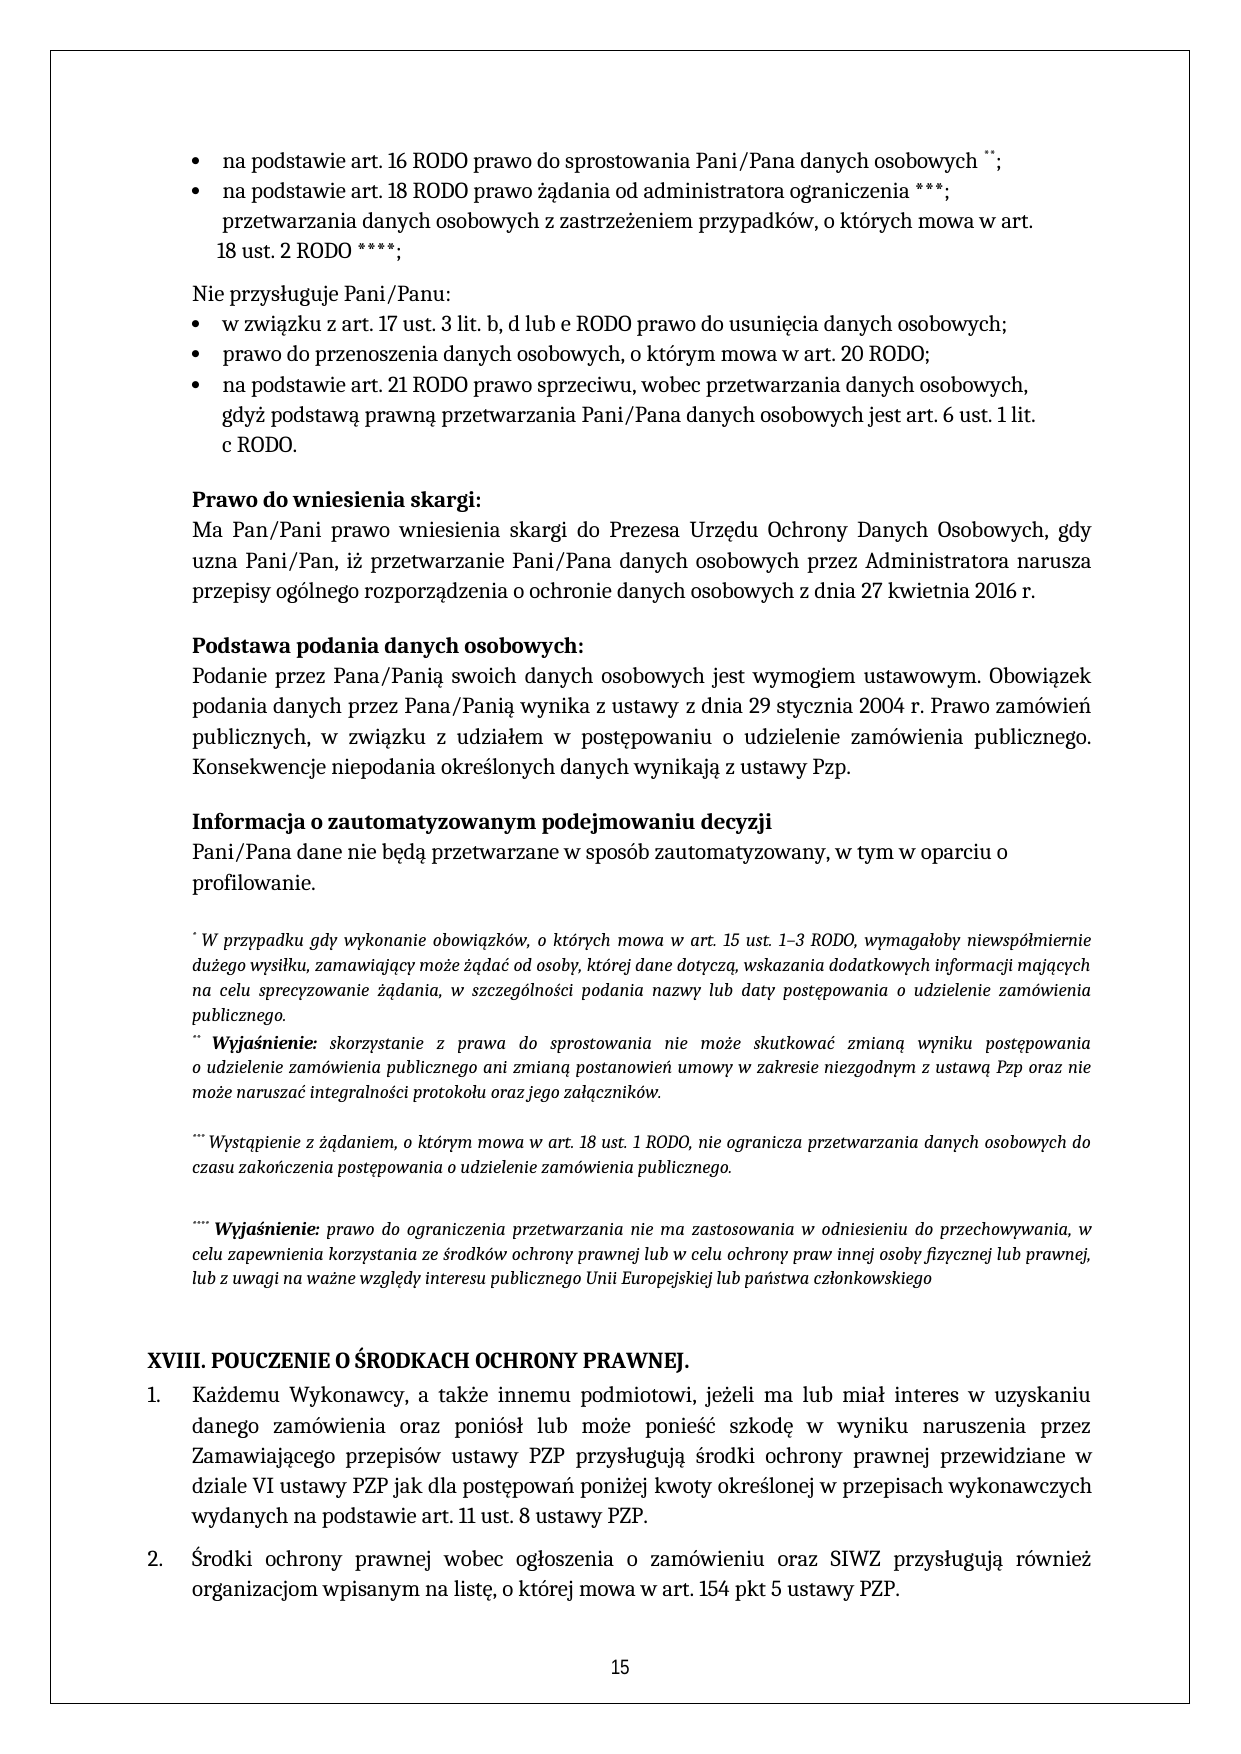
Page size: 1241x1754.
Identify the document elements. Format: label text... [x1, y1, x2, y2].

list *** Wystąpienie z żądaniem, o którym mowa w art. 18 ust. 1 RODO, nie ogranicza przetwarzania danych osobowych do czasu zakończenia postępowania o udzielenie zamówienia publicznego. [192, 1131, 1093, 1178]
text Nie przysługuje Pani/Panu: [192, 281, 1093, 307]
text **** Wyjaśnienie: prawo do ograniczenia przetwarzania nie ma zastosowania w odniesieniu do przechowywania, w celu zapewnienia korzystania ze środków ochrony prawnej lub w celu ochrony praw innej osoby fizycznej lub prawnej, lub z uwagi na ważne względy interesu publicznego Unii Europejskiej lub państwa członkowskiego [192, 1218, 1093, 1289]
list na podstawie art. 16 RODO prawo do sprostowania Pani/Pana danych osobowych **; [192, 147, 1093, 174]
list Każdemu Wykonawcy, a także innemu podmiotowi, jeżeli ma lub miał interes w uzyskaniu danego zamówienia oraz poniósł lub może ponieść szkodę w wyniku naruszenia przez Zamawiającego przepisów ustawy PZP przysługują środki ochrony prawnej przewidziane w dziale VI ustawy PZP jak dla postępowań poniżej kwoty określonej w przepisach wykonawczych wydanych na podstawie art. 11 ust. 8 ustawy PZP. [147, 1382, 1093, 1529]
list na podstawie art. 21 RODO prawo sprzeciwu, wobec przetwarzania danych osobowych, [192, 371, 1093, 398]
text przetwarzania danych osobowych z zastrzeżeniem przypadków, o których mowa w art. [192, 208, 1093, 234]
text Podanie przez Pana/Panią swoich danych osobowych jest wymogiem ustawowym. Obowiązek podania danych przez Pana/Panią wynika z ustawy z dnia 29 stycznia 2004 r. Prawo zamówień publicznych, w związku z udziałem w postępowaniu o udzielenie zamówienia publicznego. Konsekwencje niepodania określonych danych wynikają z ustawy Pzp. [192, 663, 1093, 780]
text Pani/Pana dane nie będą przetwarzane w sposób zautomatyzowany, w tym w oparciu o profilowanie. [192, 839, 1093, 896]
list na podstawie art. 18 RODO prawo żądania od administratora ograniczenia ***; [192, 178, 1093, 204]
text c RODO. [192, 432, 1093, 458]
text Prawo do wniesienia skargi: [192, 487, 1093, 513]
text XVIII. POUCZENIE O ŚRODKACH OCHRONY PRAWNEJ. [147, 1348, 1093, 1374]
text Informacja o zautomatyzowanym podejmowaniu decyzji [192, 809, 1093, 835]
text Podstawa podania danych osobowych: [192, 633, 1093, 659]
list * W przypadku gdy wykonanie obowiązków, o których mowa w art. 15 ust. 1–3 RODO, wymagałoby niewspółmiernie dużego wysiłku, zamawiający może żądać od osoby, której dane dotyczą, wskazania dodatkowych informacji mających na celu sprecyzowanie żądania, w szczególności podania nazwy lub daty postępowania o udzielenie zamówienia publicznego. [192, 930, 1093, 1026]
list w związku z art. 17 ust. 3 lit. b, d lub e RODO prawo do usunięcia danych osobowych; [192, 311, 1093, 337]
text gdyż podstawą prawną przetwarzania Pani/Pana danych osobowych jest art. 6 ust. 1 lit. [192, 402, 1093, 428]
list prawo do przenoszenia danych osobowych, o którym mowa w art. 20 RODO; [192, 341, 1093, 368]
list ** Wyjaśnienie: skorzystanie z prawa do sprostowania nie może skutkować zmianą wyniku postępowania o udzielenie zamówienia publicznego ani zmianą postanowień umowy w zakresie niezgodnym z ustawą Pzp oraz nie może naruszać integralności protokołu oraz jego załączników. [192, 1032, 1093, 1103]
text 18 ust. 2 RODO ****; [192, 238, 1093, 264]
text Ma Pan/Pani prawo wniesienia skargi do Prezesa Urzędu Ochrony Danych Osobowych, gdy uzna Pani/Pan, iż przetwarzanie Pani/Pana danych osobowych przez Administratora narusza przepisy ogólnego rozporządzenia o ochronie danych osobowych z dnia 27 kwietnia 2016 r. [192, 517, 1093, 604]
list Środki ochrony prawnej wobec ogłoszenia o zamówieniu oraz SIWZ przysługują również organizacjom wpisanym na listę, o której mowa w art. 154 pkt 5 ustawy PZP. [147, 1546, 1093, 1602]
